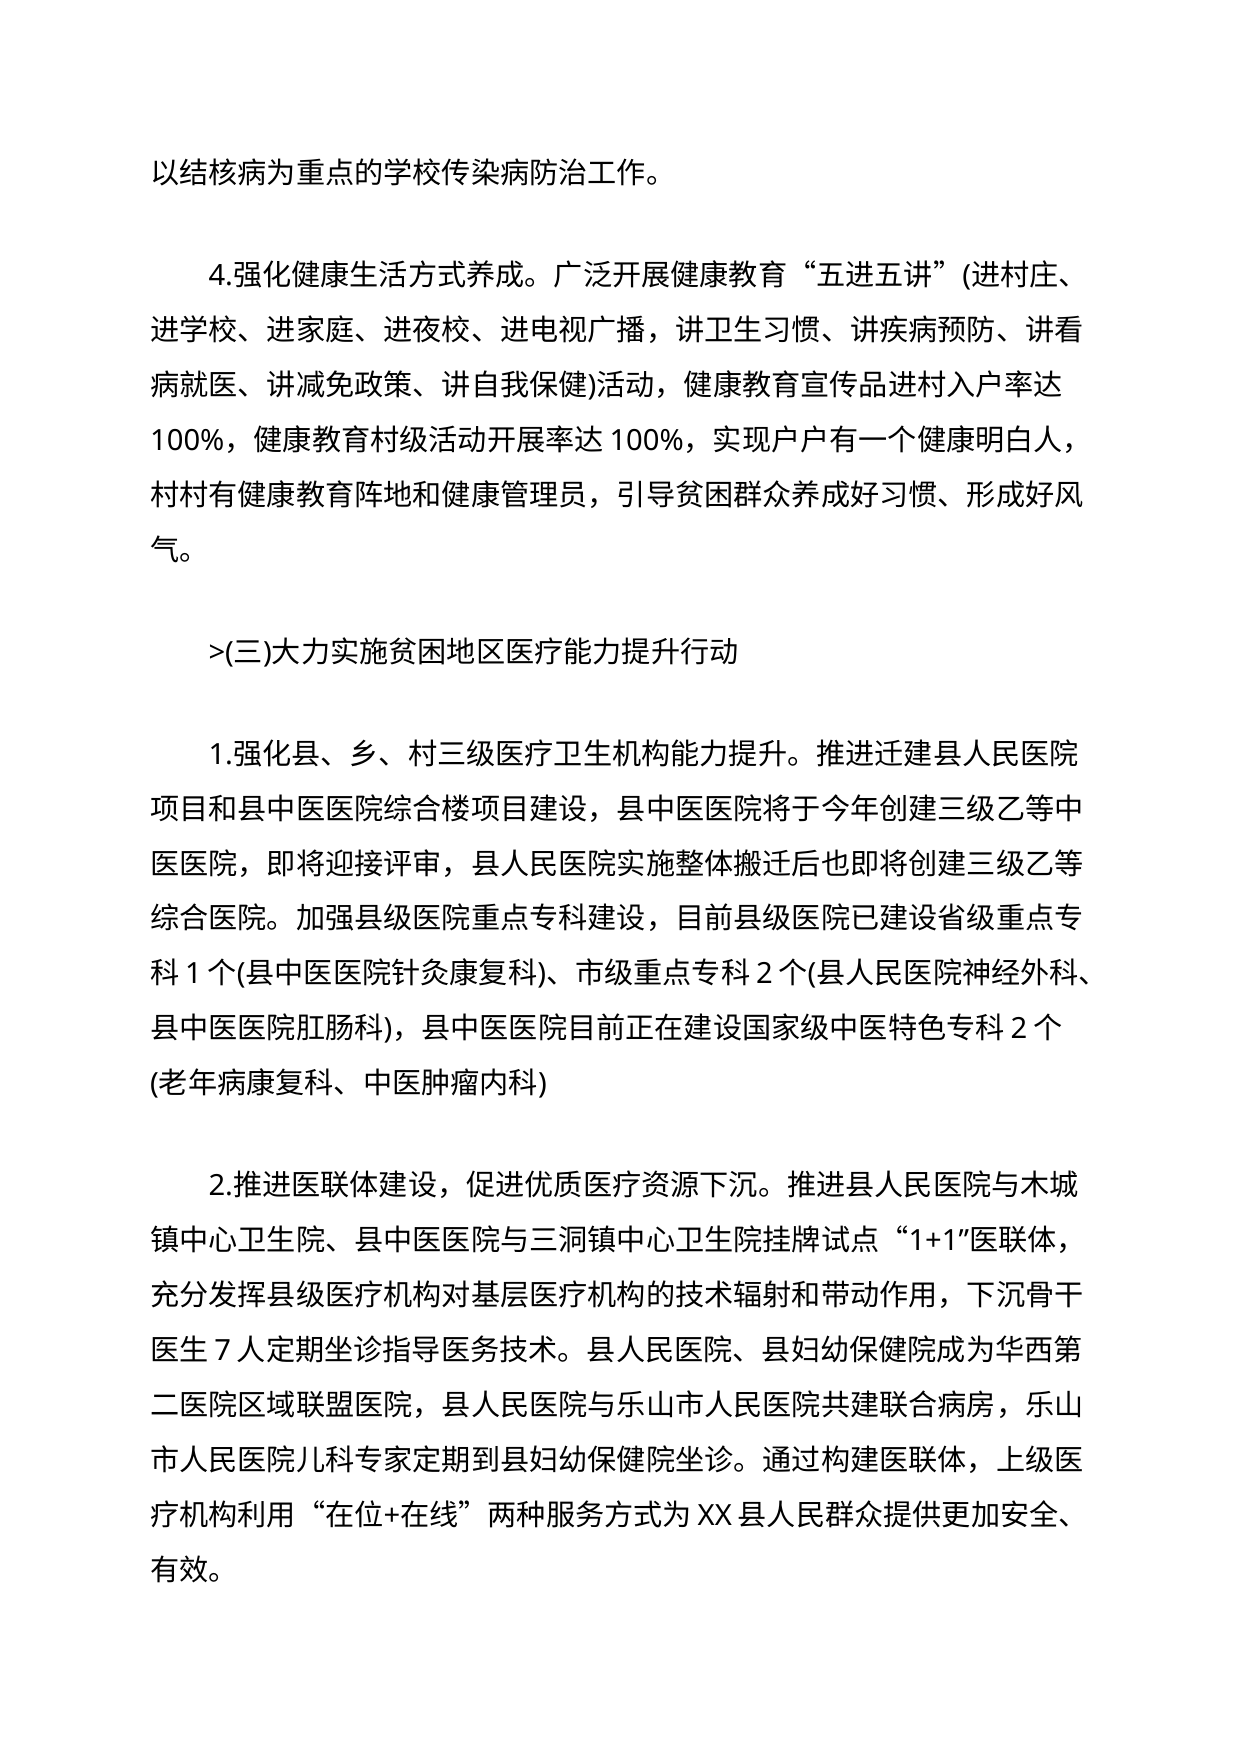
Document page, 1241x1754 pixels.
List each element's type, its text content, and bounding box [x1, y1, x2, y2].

text 1.强化县、乡、村三级医疗卫生机构能力提升。推进迁建县人民医院项目和县中医医院综合楼项目建设，县中医医院将于今年创建三级乙等中医医院，即将迎接评审，县人民医院实施整体搬迁后也即将创建三级乙等综合医院。加强县级医院重点专科建设，目前县级医院已建设省级重点专科1个(县中医医院针灸康复科)、市级重点专科2个(县人民医院神经外科、县中医医院肛肠科)，县中医医院目前正在建设国家级中医特色专科2个(老年病康复科、中医肿瘤内科) [150, 730, 1090, 1102]
text >(三)大力实施贫困地区医疗能力提升行动 [150, 628, 1090, 671]
text 4.强化健康生活方式养成。广泛开展健康教育“五进五讲”(进村庄、进学校、进家庭、进夜校、进电视广播，讲卫生习惯、讲疾病预防、讲看病就医、讲减免政策、讲自我保健)活动，健康教育宣传品进村入户率达100%，健康教育村级活动开展率达100%，实现户户有一个健康明白人，村村有健康教育阵地和健康管理员，引导贫困群众养成好习惯、形成好风气。 [150, 252, 1090, 569]
text 2.推进医联体建设，促进优质医疗资源下沉。推进县人民医院与木城镇中心卫生院、县中医医院与三洞镇中心卫生院挂牌试点“1+1”医联体，充分发挥县级医疗机构对基层医疗机构的技术辐射和带动作用，下沉骨干医生7人定期坐诊指导医务技术。县人民医院、县妇幼保健院成为华西第二医院区域联盟医院，县人民医院与乐山市人民医院共建联合病房，乐山市人民医院儿科专家定期到县妇幼保健院坐诊。通过构建医联体，上级医疗机构利用“在位+在线”两种服务方式为XX县人民群众提供更加安全、有效。 [150, 1162, 1090, 1589]
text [150, 150, 1090, 192]
